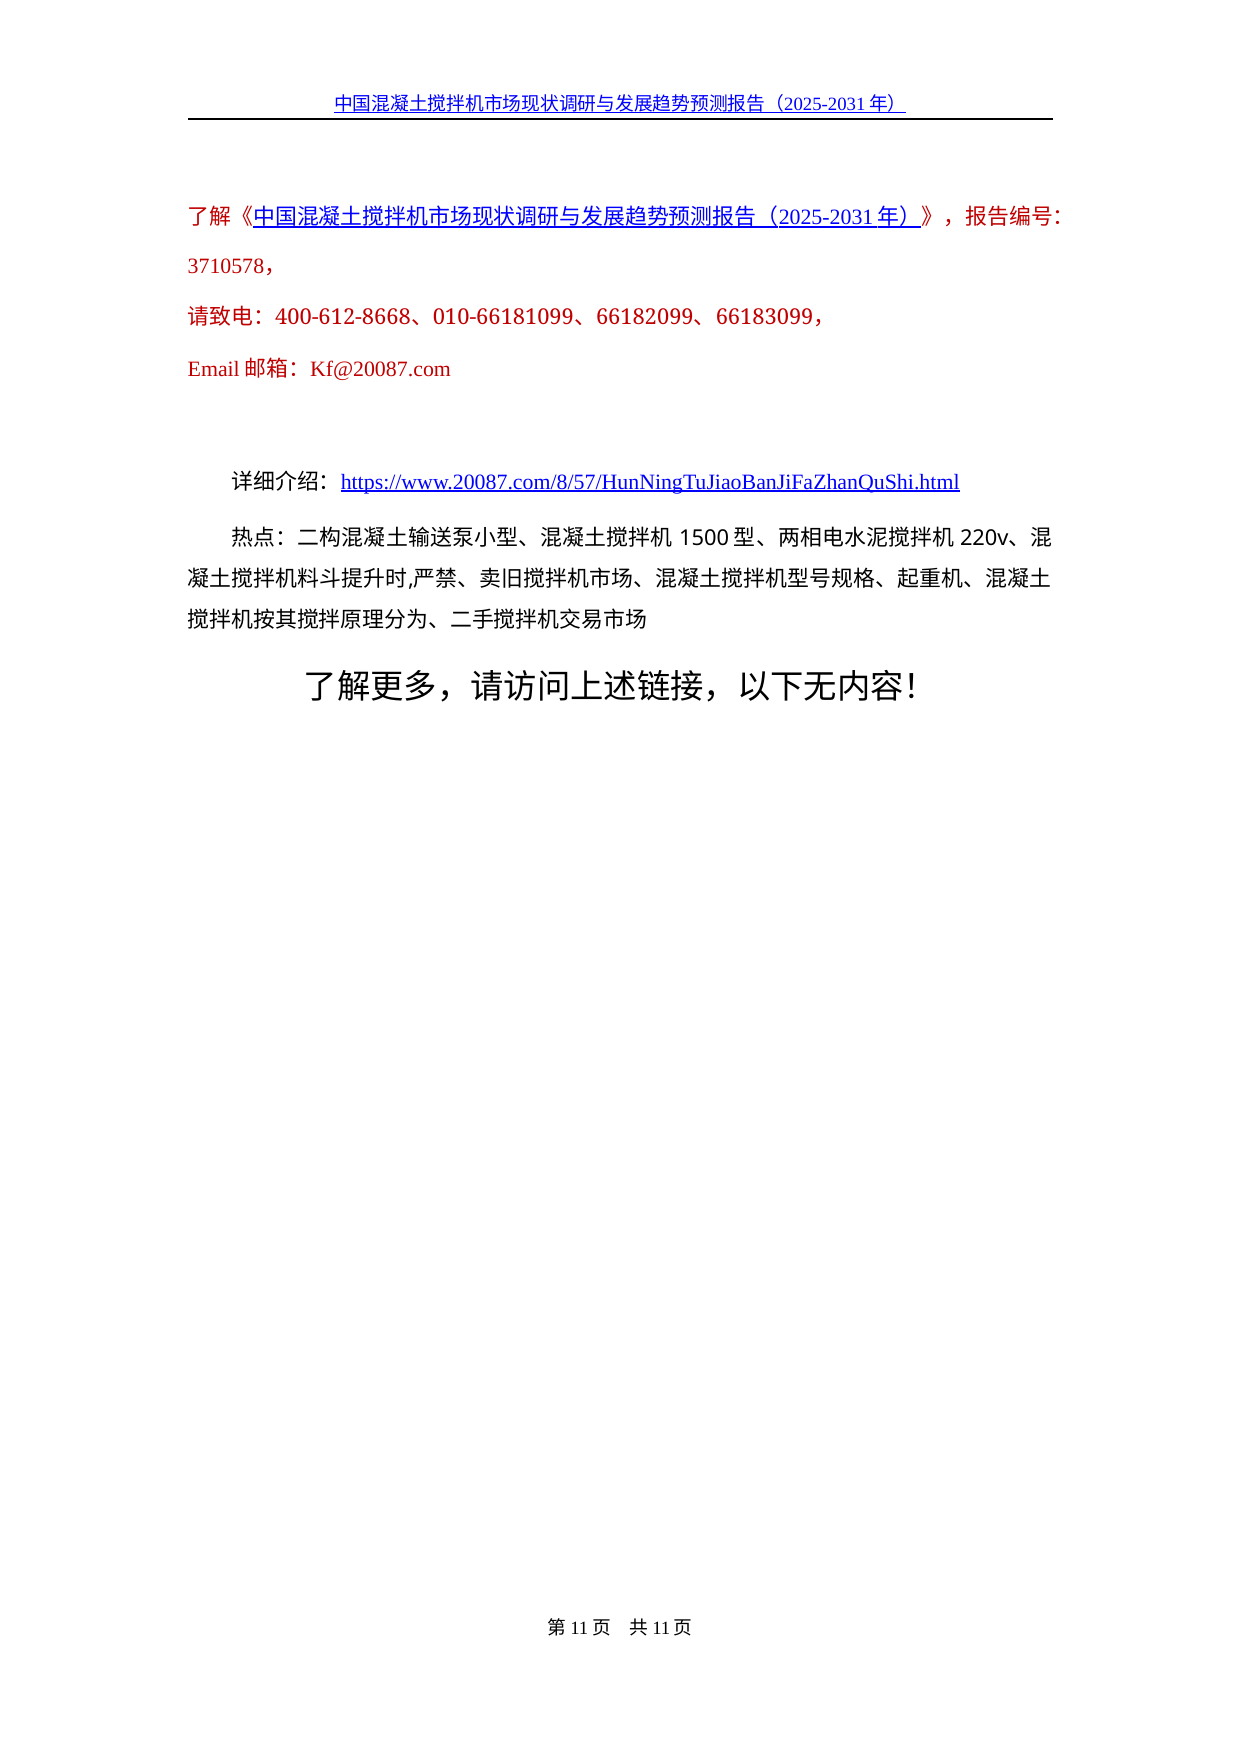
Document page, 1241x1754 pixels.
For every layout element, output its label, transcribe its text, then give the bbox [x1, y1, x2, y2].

text 请致电：400-612-8668、010-66181099、66182099、66183099， [187, 299, 1053, 331]
text 热点：二构混凝土输送泵小型、混凝土搅拌机1500型、两相电水泥搅拌机220v、混凝土搅拌机料斗提升时,严禁、卖旧搅拌机市场、混凝土搅拌机型号规格、起重机、混凝土搅拌机按其搅拌原理分为、二手搅拌机交易市场 [187, 520, 1053, 634]
text 详细介绍：https://www.20087.com/8/57/HunNingTuJiaoBanJiFaZhanQuShi.html [187, 463, 1053, 496]
text 了解《中国混凝土搅拌机市场现状调研与发展趋势预测报告（2025-2031年）》，报告编号：3710578， [187, 198, 1053, 280]
title 了解更多，请访问上述链接，以下无内容！ [187, 651, 1053, 716]
text Email邮箱：Kf@20087.com [187, 350, 1053, 383]
